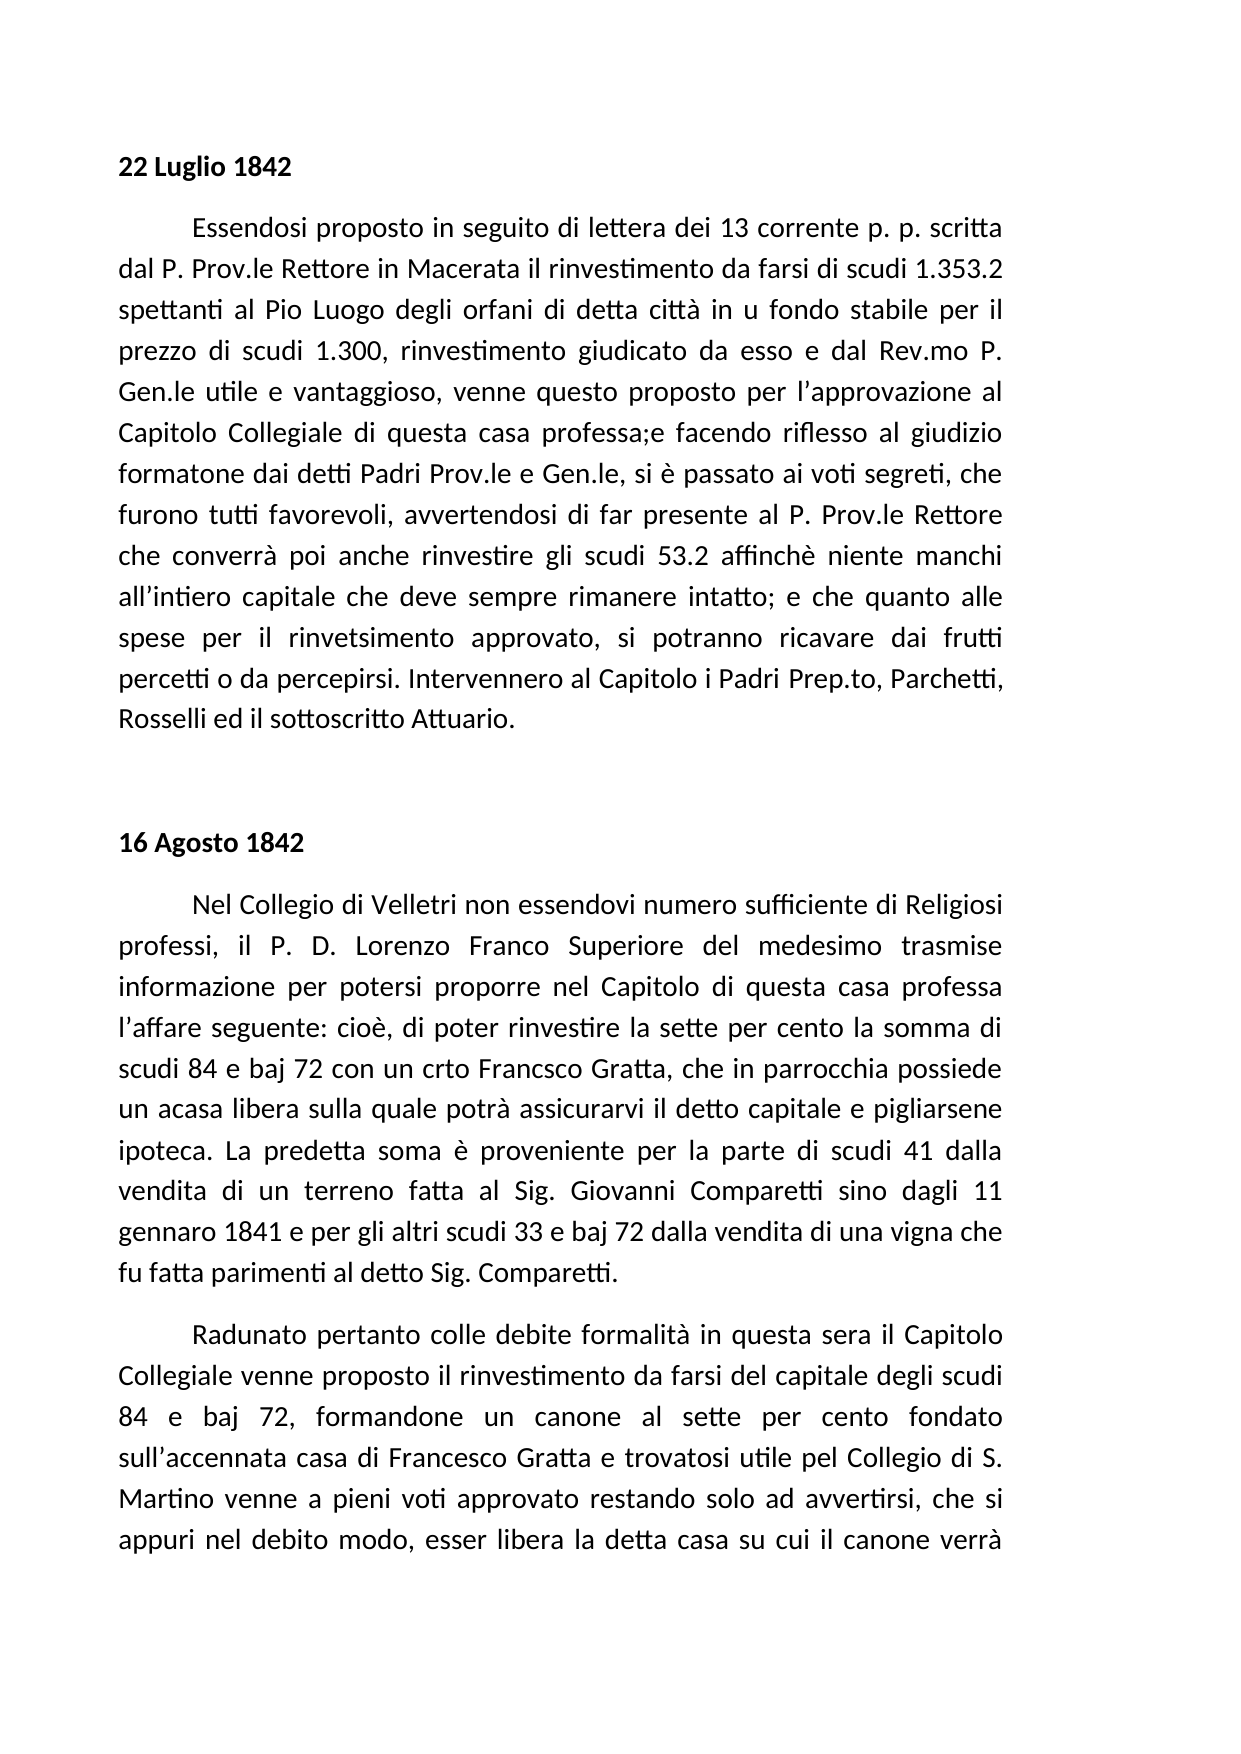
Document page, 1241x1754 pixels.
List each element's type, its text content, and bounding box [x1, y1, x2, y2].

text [118, 1316, 1004, 1556]
text 16 Agosto 1842 [118, 824, 1004, 860]
text Nel Collegio di Velletri non essendovi numero sufficiente di Religiosi professi, il P. D. Lorenzo Franco Superiore del medesimo trasmise informazione per potersi proporre nel Capitolo di questa casa professa l’affare seguente: cioè, di poter rinvestire la sette per cento la somma di scudi 84 e baj 72 con un crto Francsco Gratta, che in parrocchia possiede un acasa libera sulla quale potrà assicurarvi il detto capitale e pigliarsene ipoteca. La predetta soma è proveniente per la parte di scudi 41 dalla vendita di un terreno fatta al Sig. Giovanni Comparetti sino dagli 11 gennaro 1841 e per gli altri scudi 33 e baj 72 dalla vendita di una vigna che fu fatta parimenti al detto Sig. Comparetti. [118, 886, 1004, 1290]
text Essendosi proposto in seguito di lettera dei 13 corrente p. p. scritta dal P. Prov.le Rettore in Macerata il rinvestimento da farsi di scudi 1.353.2 spettanti al Pio Luogo degli orfani di detta città in u fondo stabile per il prezzo di scudi 1.300, rinvestimento giudicato da esso e dal Rev.mo P. Gen.le utile e vantaggioso, venne questo proposto per l’approvazione al Capitolo Collegiale di questa casa professa;e facendo riflesso al giudizio formatone dai detti Padri Prov.le e Gen.le, si è passato ai voti segreti, che furono tutti favorevoli, avvertendosi di far presente al P. Prov.le Rettore che converrà poi anche rinvestire gli scudi 53.2 affinchè niente manchi all’intiero capitale che deve sempre rimanere intatto; e che quanto alle spese per il rinvetsimento approvato, si potranno ricavare dai frutti percetti o da percepirsi. Intervennero al Capitolo i Padri Prep.to, Parchetti, Rosselli ed il sottoscritto Attuario. [118, 209, 1004, 736]
text 22 Luglio 1842 [118, 148, 1004, 183]
